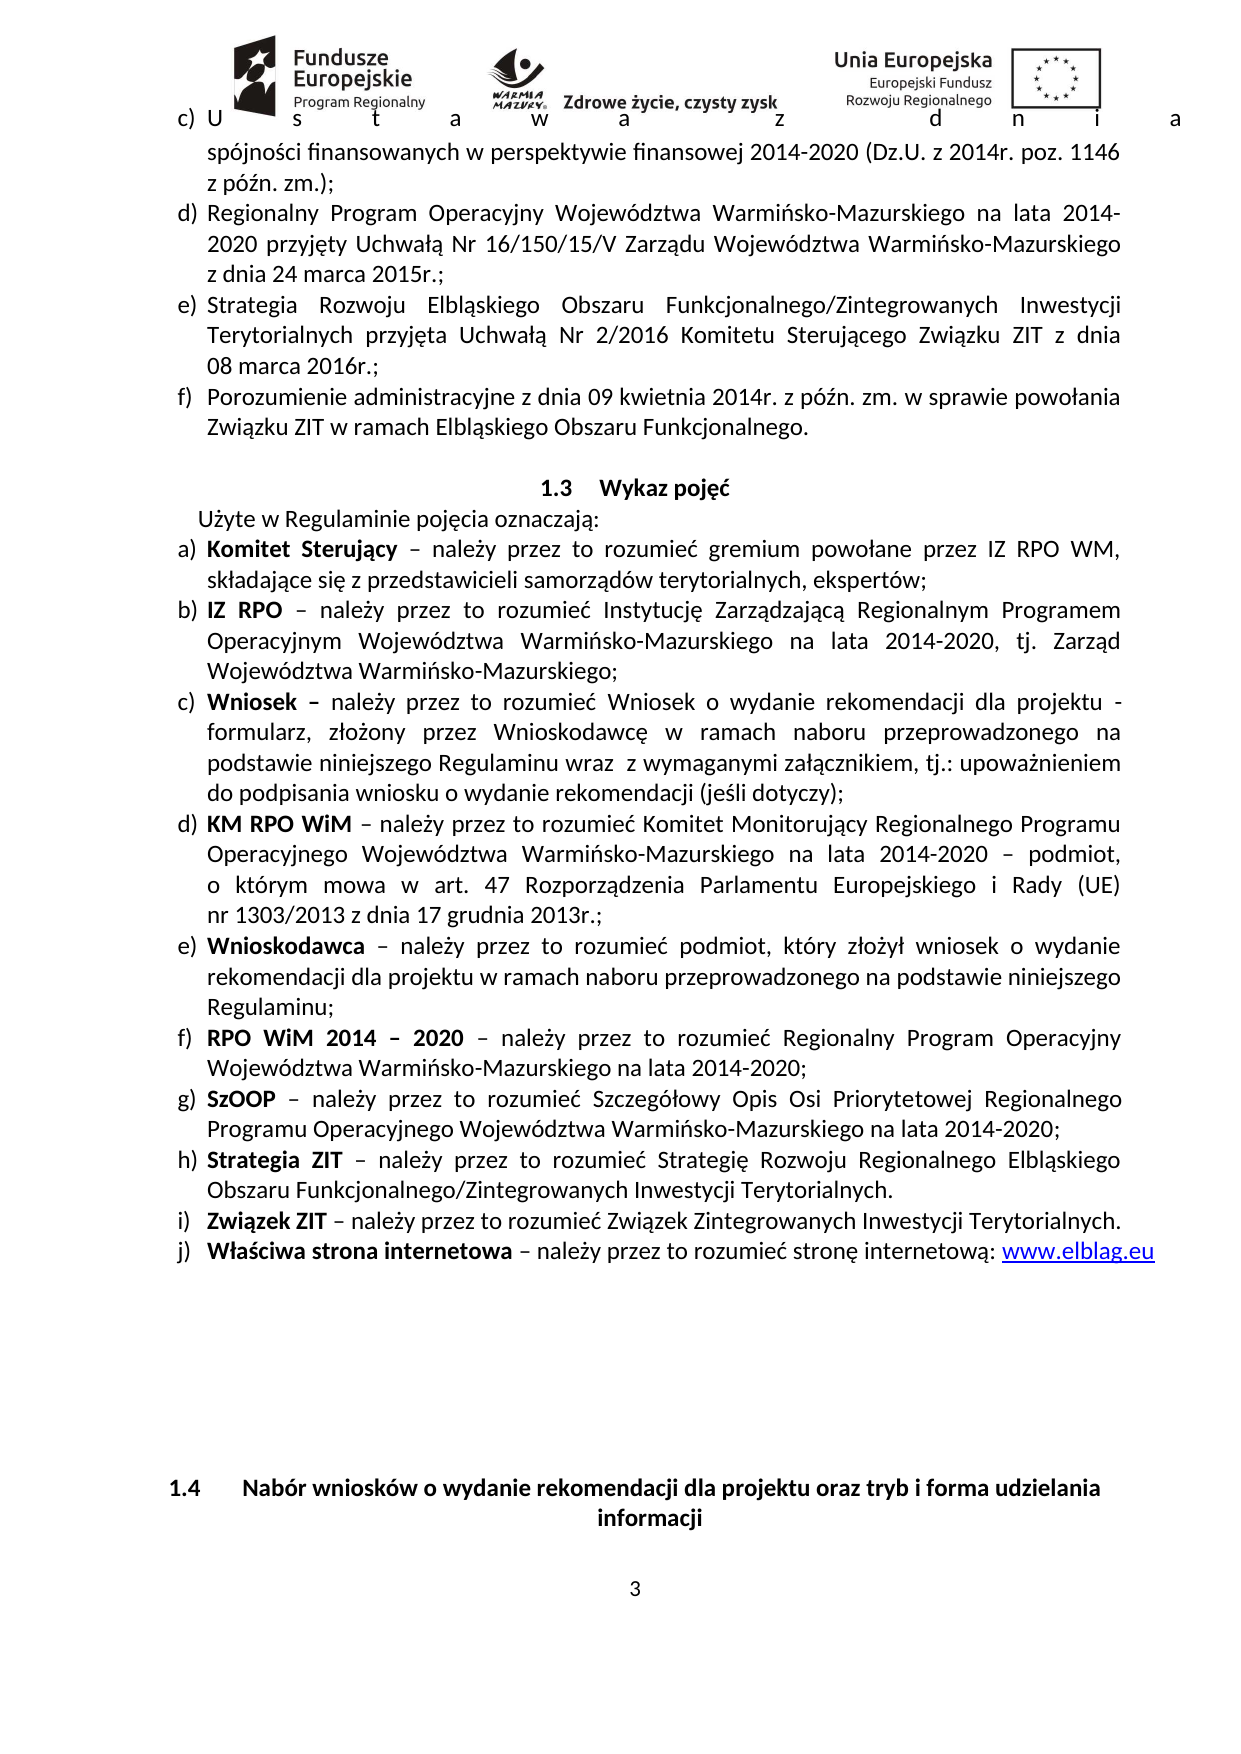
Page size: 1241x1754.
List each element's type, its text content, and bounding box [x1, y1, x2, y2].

list a) Komitet Sterujący – należy przez to rozumieć gremium powołane przez IZ RPO WM, składające się z przedstawicieli samorządów terytorialnych, ekspertów; [177, 533, 1122, 594]
text d) Regionalny Program Operacyjny Województwa Warmińsko-Mazurskiego na lata 2014-2020 przyjęty Uchwałą Nr 16/150/15/V Zarządu Województwa Warmińsko-Mazurskiego z dnia 24 marca 2015r.; [177, 198, 1122, 289]
list e) Wnioskodawca – należy przez to rozumieć podmiot, który złożył wniosek o wydanie rekomendacji dla projektu w ramach naboru przeprowadzonego na podstawie niniejszego Regulaminu; [177, 930, 1122, 1022]
text f) Porozumienie administracyjne z dnia 09 kwietnia 2014r. z późn. zm. w sprawie powołania Związku ZIT w ramach Elbląskiego Obszaru Funkcjonalnego. [177, 381, 1122, 442]
picture [215, 15, 1121, 102]
list b) IZ RPO – należy przez to rozumieć Instytucję Zarządzającą Regionalnym Programem Operacyjnym Województwa Warmińsko-Mazurskiego na lata 2014-2020, tj. Zarząd Województwa Warmińsko-Mazurskiego; [177, 594, 1122, 686]
list Nabór wniosków o wydanie rekomendacji dla projektu oraz tryb i forma udzielania informacji [148, 1472, 1122, 1533]
list j) Właściwa strona internetowa – należy przez to rozumieć stronę internetową: www.elblag.eu. [177, 1235, 1122, 1266]
list Ustawa z dnia 11 lipca 2014r. o zasadach realizacji programów w zakresie polityki spójności finansowanych w perspektywie finansowej 2014-2020 (Dz.U. z 2014r. poz. 1146 z późn. zm.); [177, 102, 1122, 198]
list g) SzOOP – należy przez to rozumieć Szczegółowy Opis Osi Priorytetowej Regionalnego Programu Operacyjnego Województwa Warmińsko-Mazurskiego na lata 2014-2020; [177, 1083, 1122, 1144]
list i) Związek ZIT – należy przez to rozumieć Związek Zintegrowanych Inwestycji Terytorialnych. [177, 1205, 1122, 1235]
list h) Strategia ZIT – należy przez to rozumieć Strategię Rozwoju Regionalnego Elbląskiego Obszaru Funkcjonalnego/Zintegrowanych Inwestycji Terytorialnych. [177, 1144, 1122, 1205]
list c) Wniosek – należy przez to rozumieć Wniosek o wydanie rekomendacji dla projektu - formularz, złożony przez Wnioskodawcę w ramach naboru przeprowadzonego na podstawie niniejszego Regulaminu wraz z wymaganymi załącznikiem, tj.: upoważnieniem do podpisania wniosku o wydanie rekomendacji (jeśli dotyczy); [177, 686, 1122, 808]
list f) RPO WiM 2014 – 2020 – należy przez to rozumieć Regionalny Program Operacyjny Województwa Warmińsko-Mazurskiego na lata 2014-2020; [177, 1022, 1122, 1083]
text e) Strategia Rozwoju Elbląskiego Obszaru Funkcjonalnego/Zintegrowanych Inwestycji Terytorialnych przyjęta Uchwałą Nr 2/2016 Komitetu Sterującego Związku ZIT z dnia 08 marca 2016r.; [177, 289, 1122, 381]
list d) KM RPO WiM – należy przez to rozumieć Komitet Monitorujący Regionalnego Programu Operacyjnego Województwa Warmińsko-Mazurskiego na lata 2014-2020 – podmiot, o którym mowa w art. 47 Rozporządzenia Parlamentu Europejskiego i Rady (UE) nr 1303/2013 z dnia 17 grudnia 2013r.; [177, 808, 1122, 930]
list Wykaz pojęć [148, 472, 1122, 503]
list Użyte w Regulaminie pojęcia oznaczają: [198, 503, 1122, 533]
